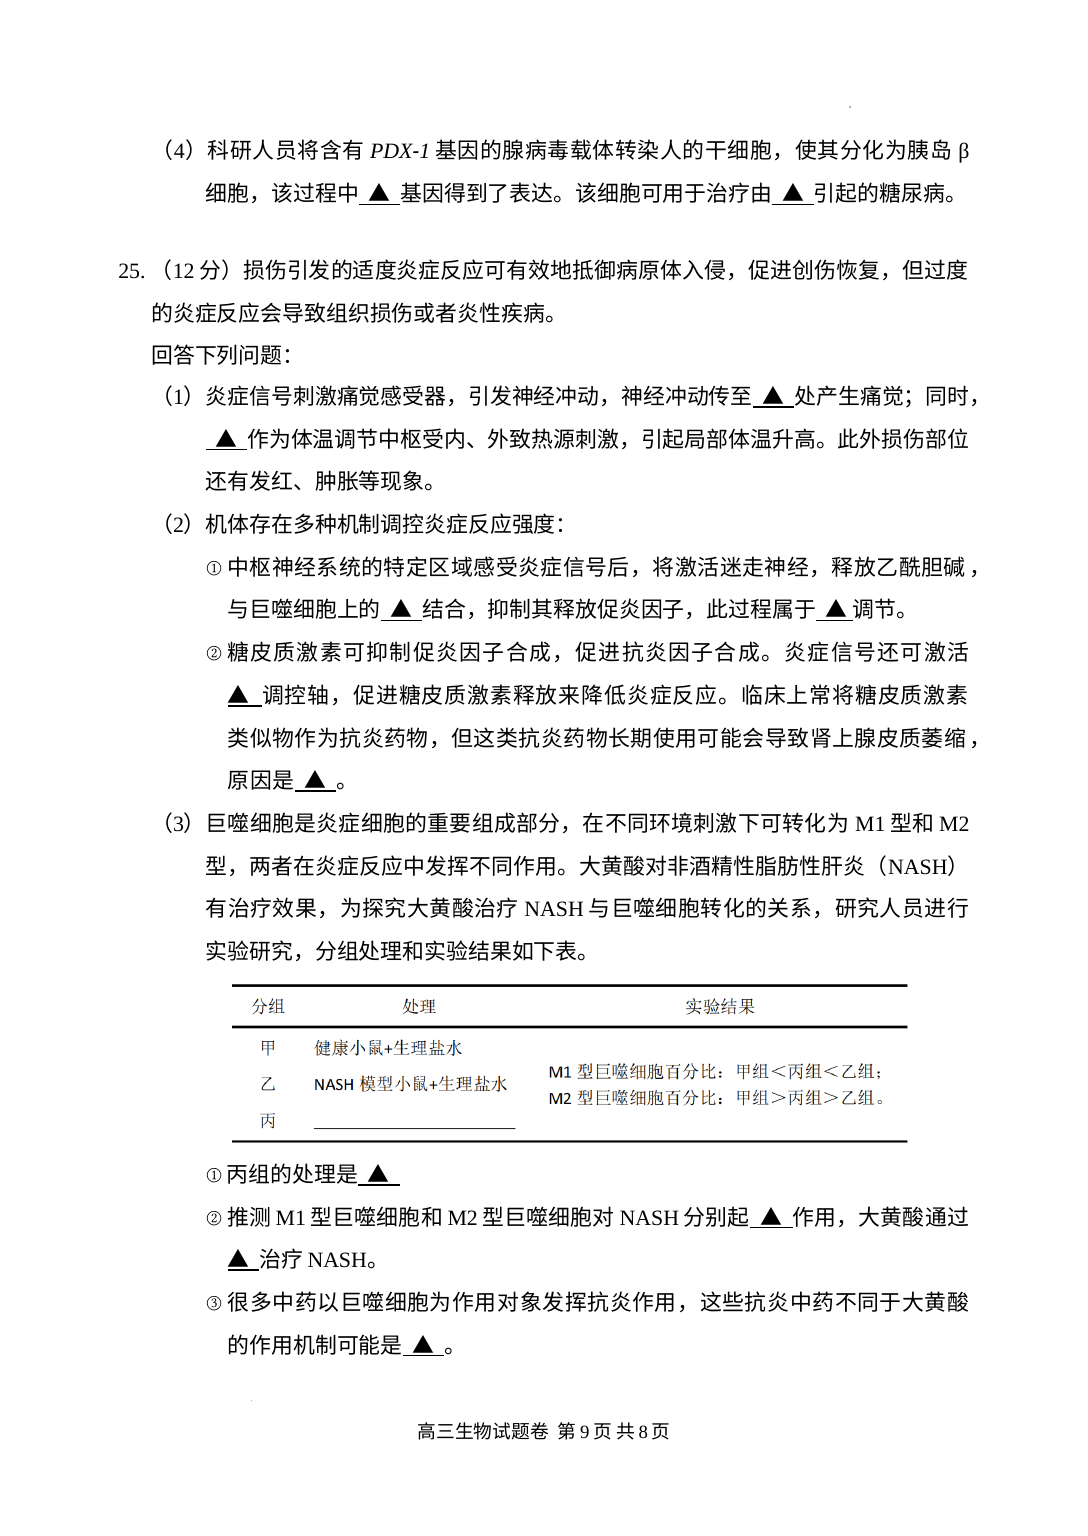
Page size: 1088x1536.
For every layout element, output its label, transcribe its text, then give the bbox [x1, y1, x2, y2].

list （12分）损伤引发的适度炎症反应可有效地抵御病原体入侵，促进创伤恢复，但过度的炎症反应会导致组织损伤或者炎性疾病。 [118, 253, 969, 327]
text ②糖皮质激素可抑制促炎因子合成，促进抗炎因子合成。炎症信号还可激活 ▲ 调控轴，促进糖皮质激素释放来降低炎症反应。临床上常将糖皮质激素类似物作为抗炎药物，但这类抗炎药物长期使用可能会导致肾上腺皮质萎缩，原因是 ▲ 。 [206, 635, 969, 795]
text ①丙组的处理是 ▲ [206, 1157, 969, 1188]
text （2）机体存在多种机制调控炎症反应强度： [151, 507, 969, 539]
text ①中枢神经系统的特定区域感受炎症信号后，将激活迷走神经，释放乙酰胆碱，与巨噬细胞上的 ▲ 结合，抑制其释放促炎因子，此过程属于 ▲ 调节。 [206, 550, 969, 624]
text （4）科研人员将含有PDX-1基因的腺病毒载体转染人的干细胞，使其分化为胰岛β细胞，该过程中 ▲ 基因得到了表达。该细胞可用于治疗由 ▲ 引起的糖尿病。 [151, 133, 969, 208]
text （1）炎症信号刺激痛觉感受器，引发神经冲动，神经冲动传至 ▲ 处产生痛觉；同时， ▲ 作为体温调节中枢受内、外致热源刺激，引起局部体温升高。此外损伤部位还有发红、肿胀等现象。 [151, 379, 969, 496]
list 巨噬细胞是炎症细胞的重要组成部分，在不同环境刺激下可转化为M1型和M2型，两者在炎症反应中发挥不同作用。大黄酸对非酒精性脂肪性肝炎（NASH）有治疗效果，为探究大黄酸治疗NASH与巨噬细胞转化的关系，研究人员进行实验研究，分组处理和实验结果如下表。 [151, 806, 969, 966]
text 回答下列问题： [151, 338, 969, 370]
picture [227, 976, 909, 1149]
text ③很多中药以巨噬细胞为作用对象发挥抗炎作用，这些抗炎中药不同于大黄酸的作用机制可能是 ▲ 。 [206, 1285, 969, 1359]
text ②推测M1型巨噬细胞和M2型巨噬细胞对NASH分别起 ▲ 作用，大黄酸通过 ▲ 治疗NASH。 [206, 1199, 969, 1274]
